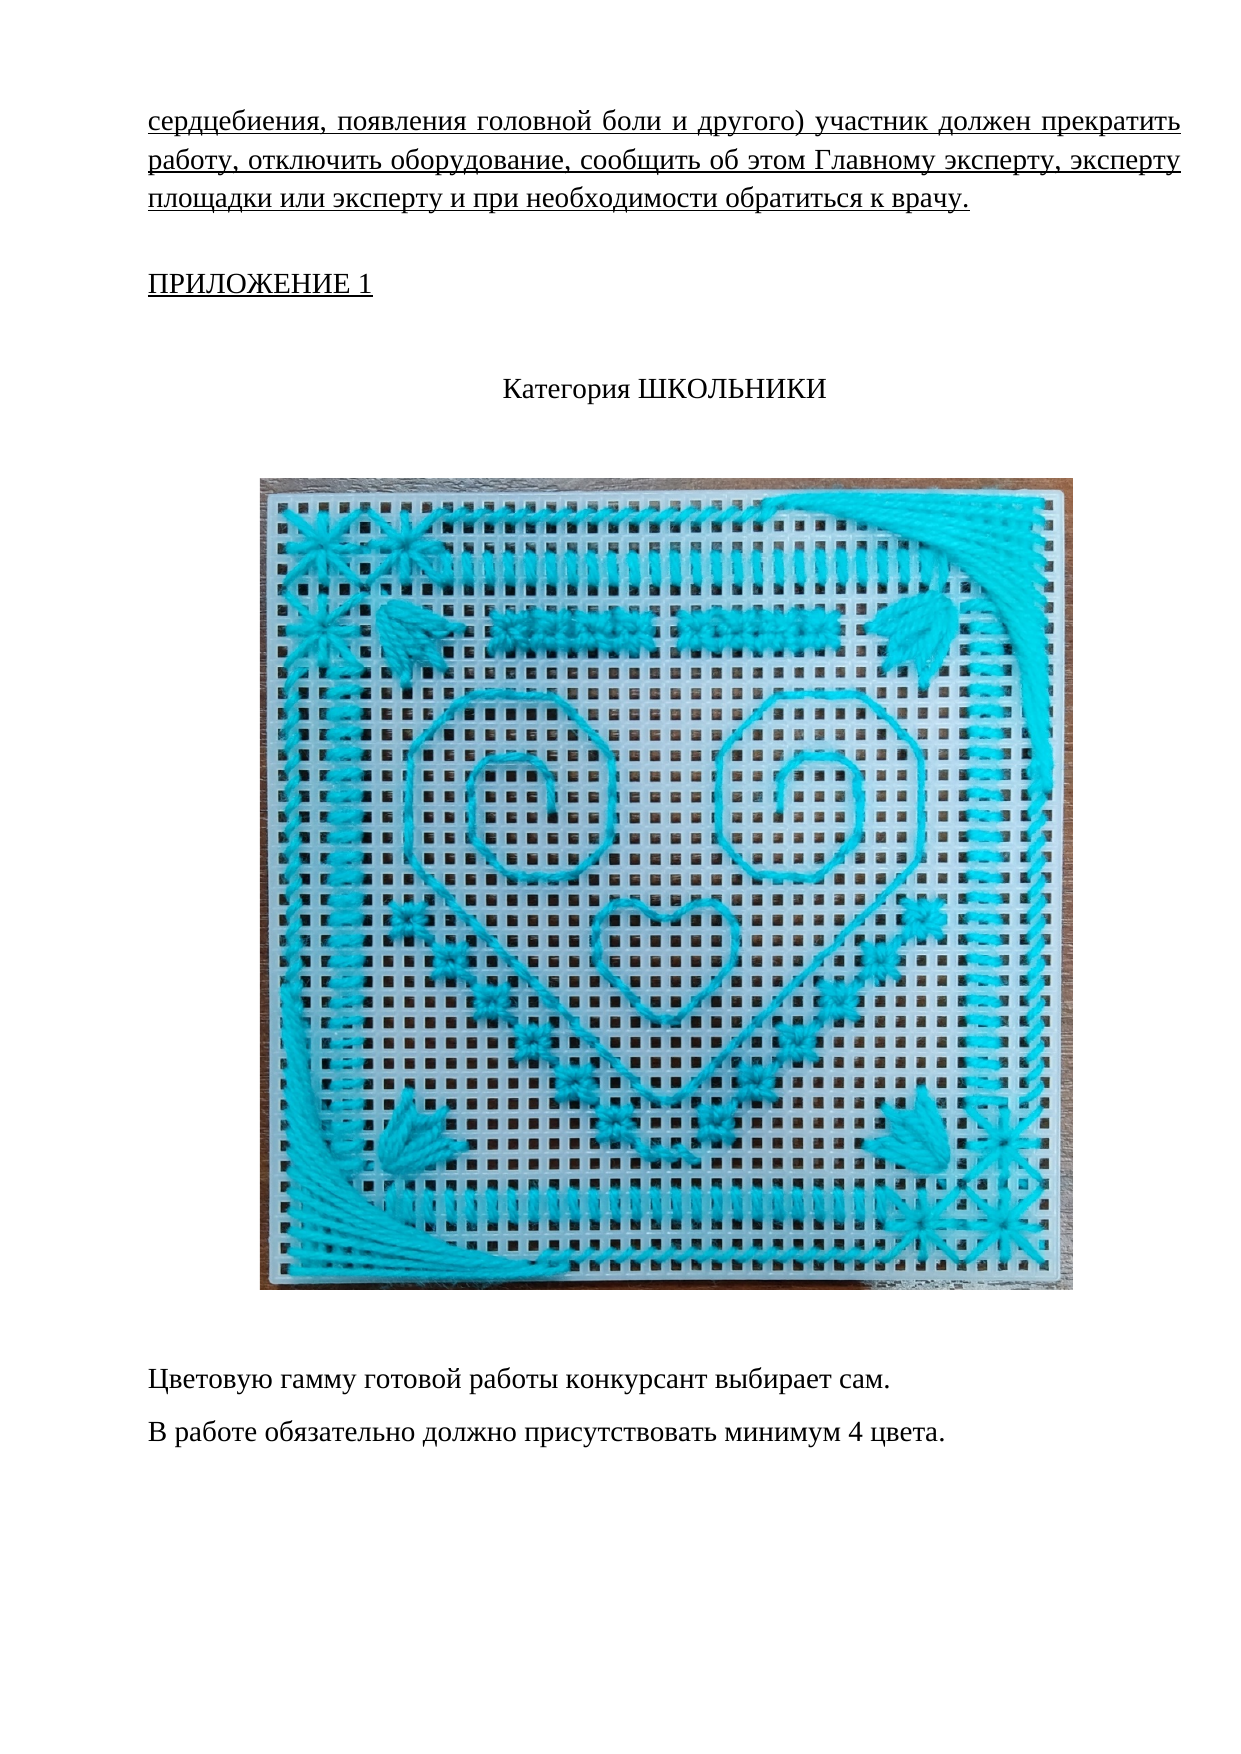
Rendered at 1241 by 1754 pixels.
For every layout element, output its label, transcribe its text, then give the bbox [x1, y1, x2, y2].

text В работе обязательно должно присутствовать минимум 4 цвета. [148, 1414, 1181, 1448]
text ПРИЛОЖЕНИЕ 1 [148, 266, 1181, 299]
text Цветовую гамму готовой работы конкурсант выбирает сам. [148, 1362, 1181, 1395]
text Категория ШКОЛЬНИКИ [148, 372, 1181, 405]
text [148, 134, 1181, 171]
picture [259, 478, 1073, 1290]
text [148, 103, 1181, 133]
